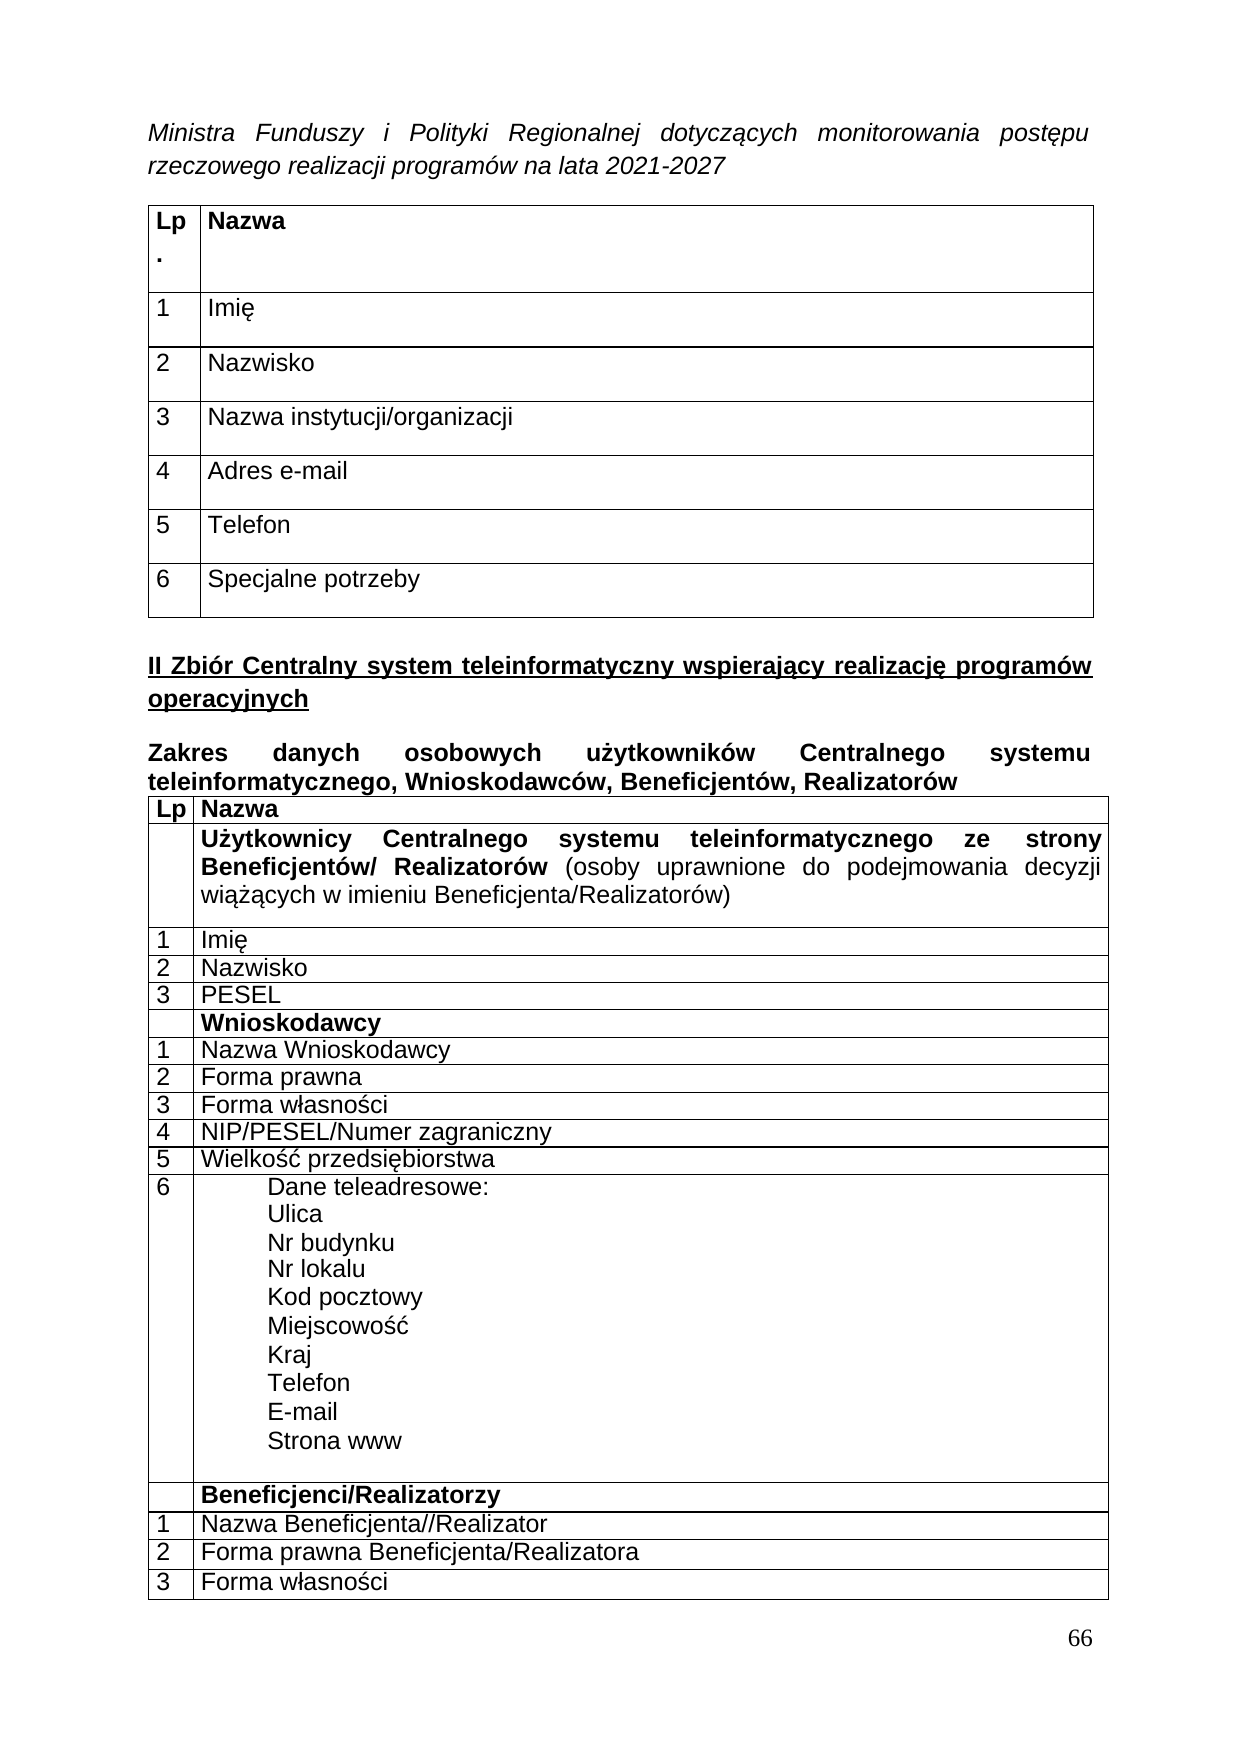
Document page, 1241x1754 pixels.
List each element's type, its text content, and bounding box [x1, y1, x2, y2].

table_cell Specjalne potrzeby [201, 564, 1093, 617]
table_cell Nazwa instytucji/organizacji [201, 402, 1093, 455]
text Zakres danych osobowych użytkowników Centralnego systemu teleinformatycznego, Wnioskodawców, Beneficjentów, Realizatorów [148, 738, 1091, 796]
table_cell Imię [194, 928, 1108, 954]
table_cell 2 [149, 348, 200, 401]
table_cell NIP/PESEL/Numer zagraniczny [194, 1120, 1108, 1146]
table_cell 3 [149, 1570, 193, 1599]
table_cell 6 [149, 1175, 193, 1482]
table_cell [149, 824, 193, 927]
text II Zbiór Centralny system teleinformatyczny wspierający realizację programów operacyjnych [148, 651, 1092, 676]
table_cell 4 [149, 1120, 193, 1146]
table_cell 2 [149, 1540, 193, 1569]
table_cell 3 [149, 1093, 193, 1119]
table_cell Adres e-mail [201, 456, 1093, 509]
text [148, 118, 1092, 180]
table_cell 1 [149, 1038, 193, 1064]
table_cell 3 [149, 402, 200, 455]
table_cell PESEL [194, 983, 1108, 1009]
table_cell Nazwisko [194, 956, 1108, 982]
table_header Lp. [149, 797, 193, 823]
table_header Nazwa [201, 206, 1093, 292]
table_cell [149, 1010, 193, 1037]
table_cell 5 [149, 510, 200, 563]
table_cell Forma prawna Beneficjenta/Realizatora [194, 1540, 1108, 1569]
table_cell 3 [149, 983, 193, 1009]
table_cell Beneficjenci/Realizatorzy [194, 1483, 1108, 1511]
table_cell Telefon [201, 510, 1093, 563]
table_cell 2 [149, 1065, 193, 1092]
text II Zbiór Centralny system teleinformatyczny wspierający realizację programów operacyjnych [148, 678, 1092, 713]
table_cell Użytkownicy Centralnego systemu teleinformatycznego ze strony Beneficjentów/ Realizatorów (osoby uprawnione do podejmowania decyzji wiążących w imieniu Beneficjenta/Realizatorów) [194, 824, 1108, 927]
table_cell 4 [149, 456, 200, 509]
table_cell Forma własności [194, 1570, 1108, 1599]
table_cell 1 [149, 1513, 193, 1539]
table_cell 6 [149, 564, 200, 617]
table_cell Nazwa Wnioskodawcy [194, 1038, 1108, 1064]
table_header Nazwa [194, 797, 1108, 823]
table_cell 5 [149, 1148, 193, 1174]
table_cell Forma własności [194, 1093, 1108, 1119]
table_cell 1 [149, 293, 200, 346]
table_cell Nazwa Beneficjenta//Realizator [194, 1513, 1108, 1539]
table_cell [194, 1175, 1108, 1482]
table_cell Forma prawna [194, 1065, 1108, 1092]
table_cell Nazwisko [201, 348, 1093, 401]
table_cell Imię [201, 293, 1093, 346]
table_cell 1 [149, 928, 193, 954]
table_cell Wielkość przedsiębiorstwa [194, 1148, 1108, 1174]
table_cell Wnioskodawcy [194, 1010, 1108, 1037]
table_header Lp. [149, 206, 200, 292]
table_cell 2 [149, 956, 193, 982]
table_cell [149, 1483, 193, 1511]
